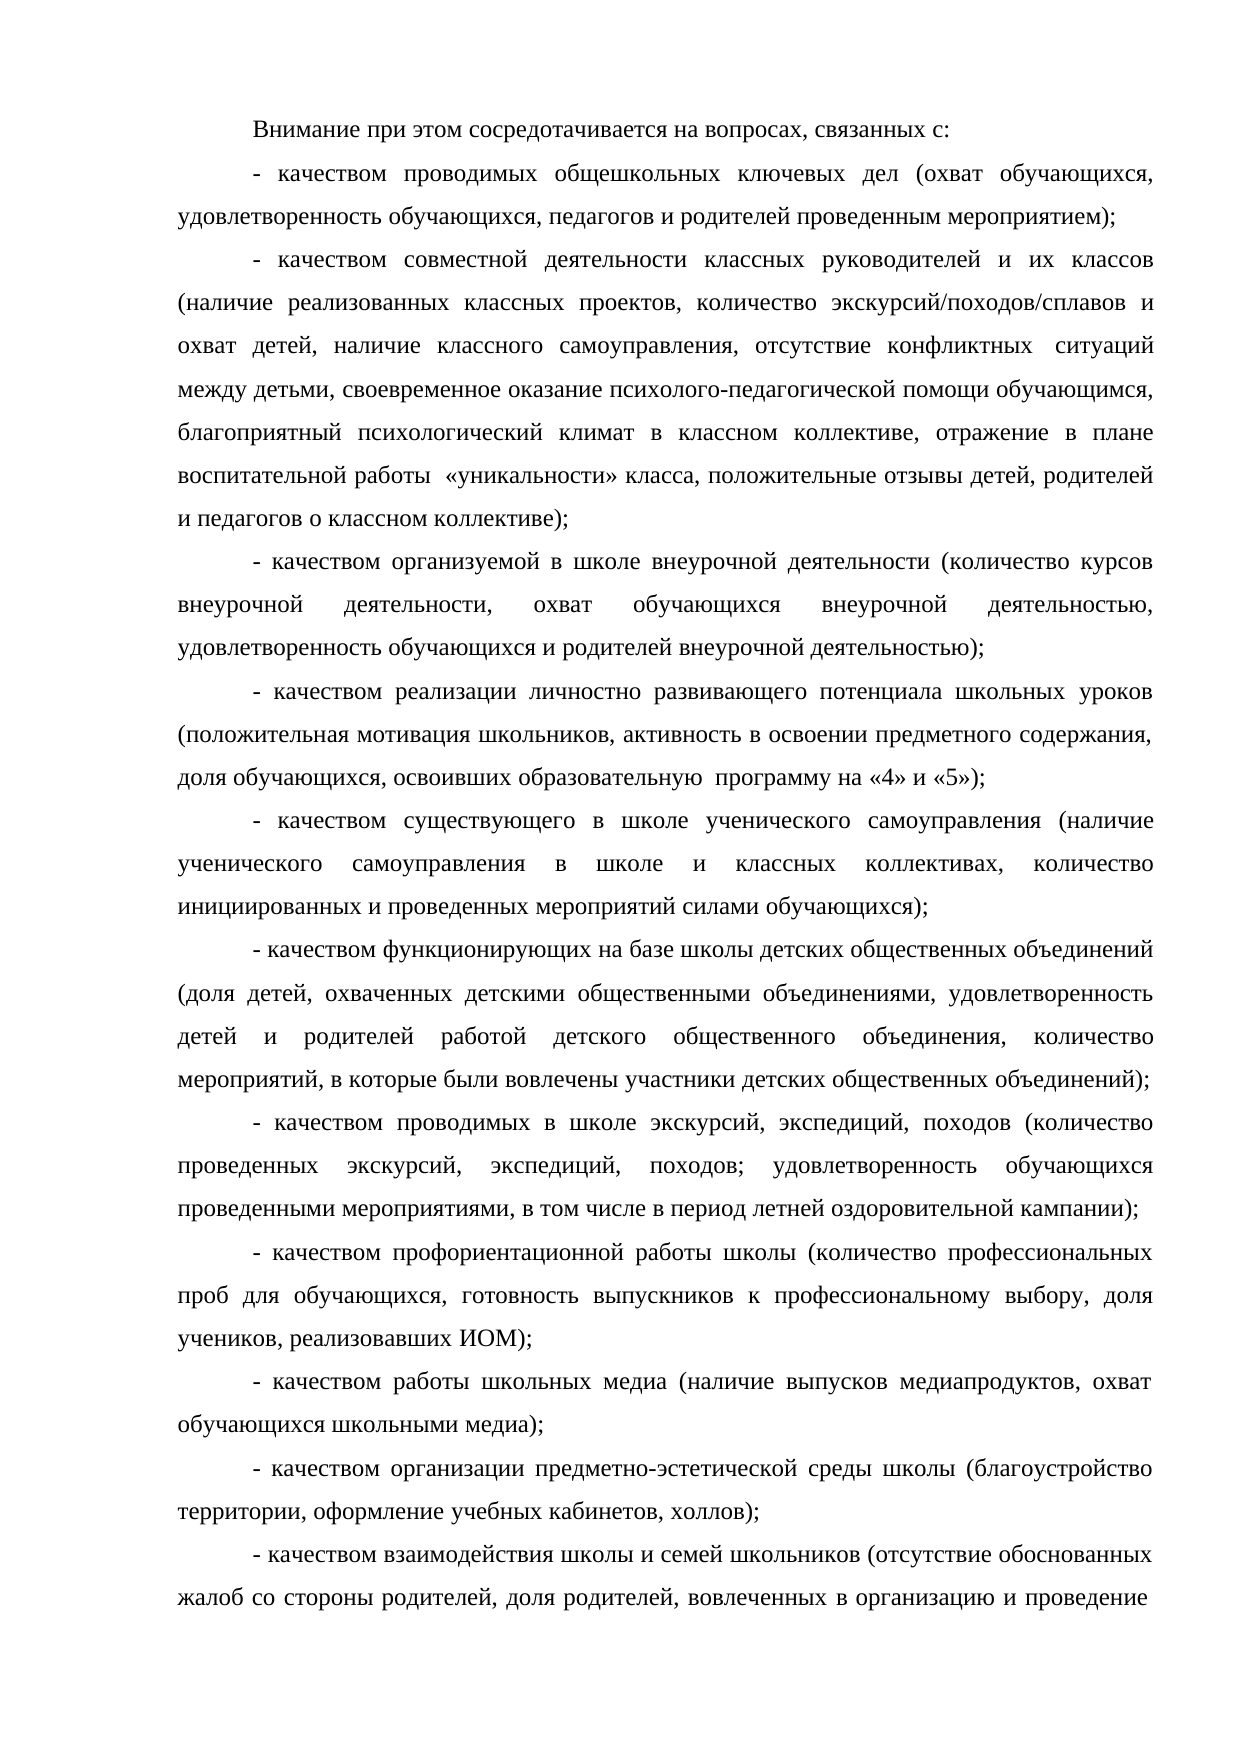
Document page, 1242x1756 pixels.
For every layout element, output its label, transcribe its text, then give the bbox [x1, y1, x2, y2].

list качеством проводимых общешкольных ключевых дел (охват обучающихся, удовлетворенность обучающихся, педагогов и родителей проведенным мероприятием); [177, 158, 1153, 230]
list качеством работы школьных медиа (наличие выпусков медиапродуктов, охват обучающихся школьными медиа); [177, 1366, 1152, 1438]
list качеством существующего в школе ученического самоуправления (наличие ученического самоуправления в школе и классных коллективах, количество инициированных и проведенных мероприятий силами обучающихся); [177, 805, 1154, 920]
list качеством совместной деятельности классных руководителей и их классов (наличие реализованных классных проектов, количество экскурсий/походов/сплавов и охват детей, наличие классного самоуправления, отсутствие конфликтных ситуаций между детьми, своевременное оказание психолого-педагогической помощи обучающимся, благоприятный психологический климат в классном коллективе, отражение в плане воспитательной работы «уникальности» класса, положительные отзывы детей, родителей и педагогов о классном коллективе); [177, 244, 1154, 532]
list качеством профориентационной работы школы (количество профессиональных проб для обучающихся, готовность выпускников к профессиональному выбору, доля учеников, реализовавших ИОМ); [177, 1237, 1153, 1352]
list качеством реализации личностно развивающего потенциала школьных уроков (положительная мотивация школьников, активность в освоении предметного содержания, доля обучающихся, освоивших образовательную программу на «4» и «5»); [177, 676, 1153, 791]
list качеством организуемой в школе внеурочной деятельности (количество курсов внеурочной деятельности, охват обучающихся внеурочной деятельностью, удовлетворенность обучающихся и родителей внеурочной деятельностью); [177, 546, 1153, 661]
list качеством организации предметно-эстетической среды школы (благоустройство территории, оформление учебных кабинетов, холлов); [177, 1453, 1153, 1524]
list качеством взаимодействия школы и семей школьников (отсутствие обоснованных жалоб со стороны родителей, доля родителей, вовлеченных в организацию и проведение [177, 1539, 1153, 1611]
list качеством функционирующих на базе школы детских общественных объединений (доля детей, охваченных детскими общественными объединениями, удовлетворенность детей и родителей работой детского общественного объединения, количество мероприятий, в которые были вовлечены участники детских общественных объединений); [177, 934, 1154, 1093]
list качеством проводимых в школе экскурсий, экспедиций, походов (количество проведенных экскурсий, экспедиций, походов; удовлетворенность обучающихся проведенными мероприятиями, в том числе в период летней оздоровительной кампании); [177, 1107, 1153, 1222]
text Внимание при этом сосредотачивается на вопросах, связанных с: [252, 114, 1231, 143]
